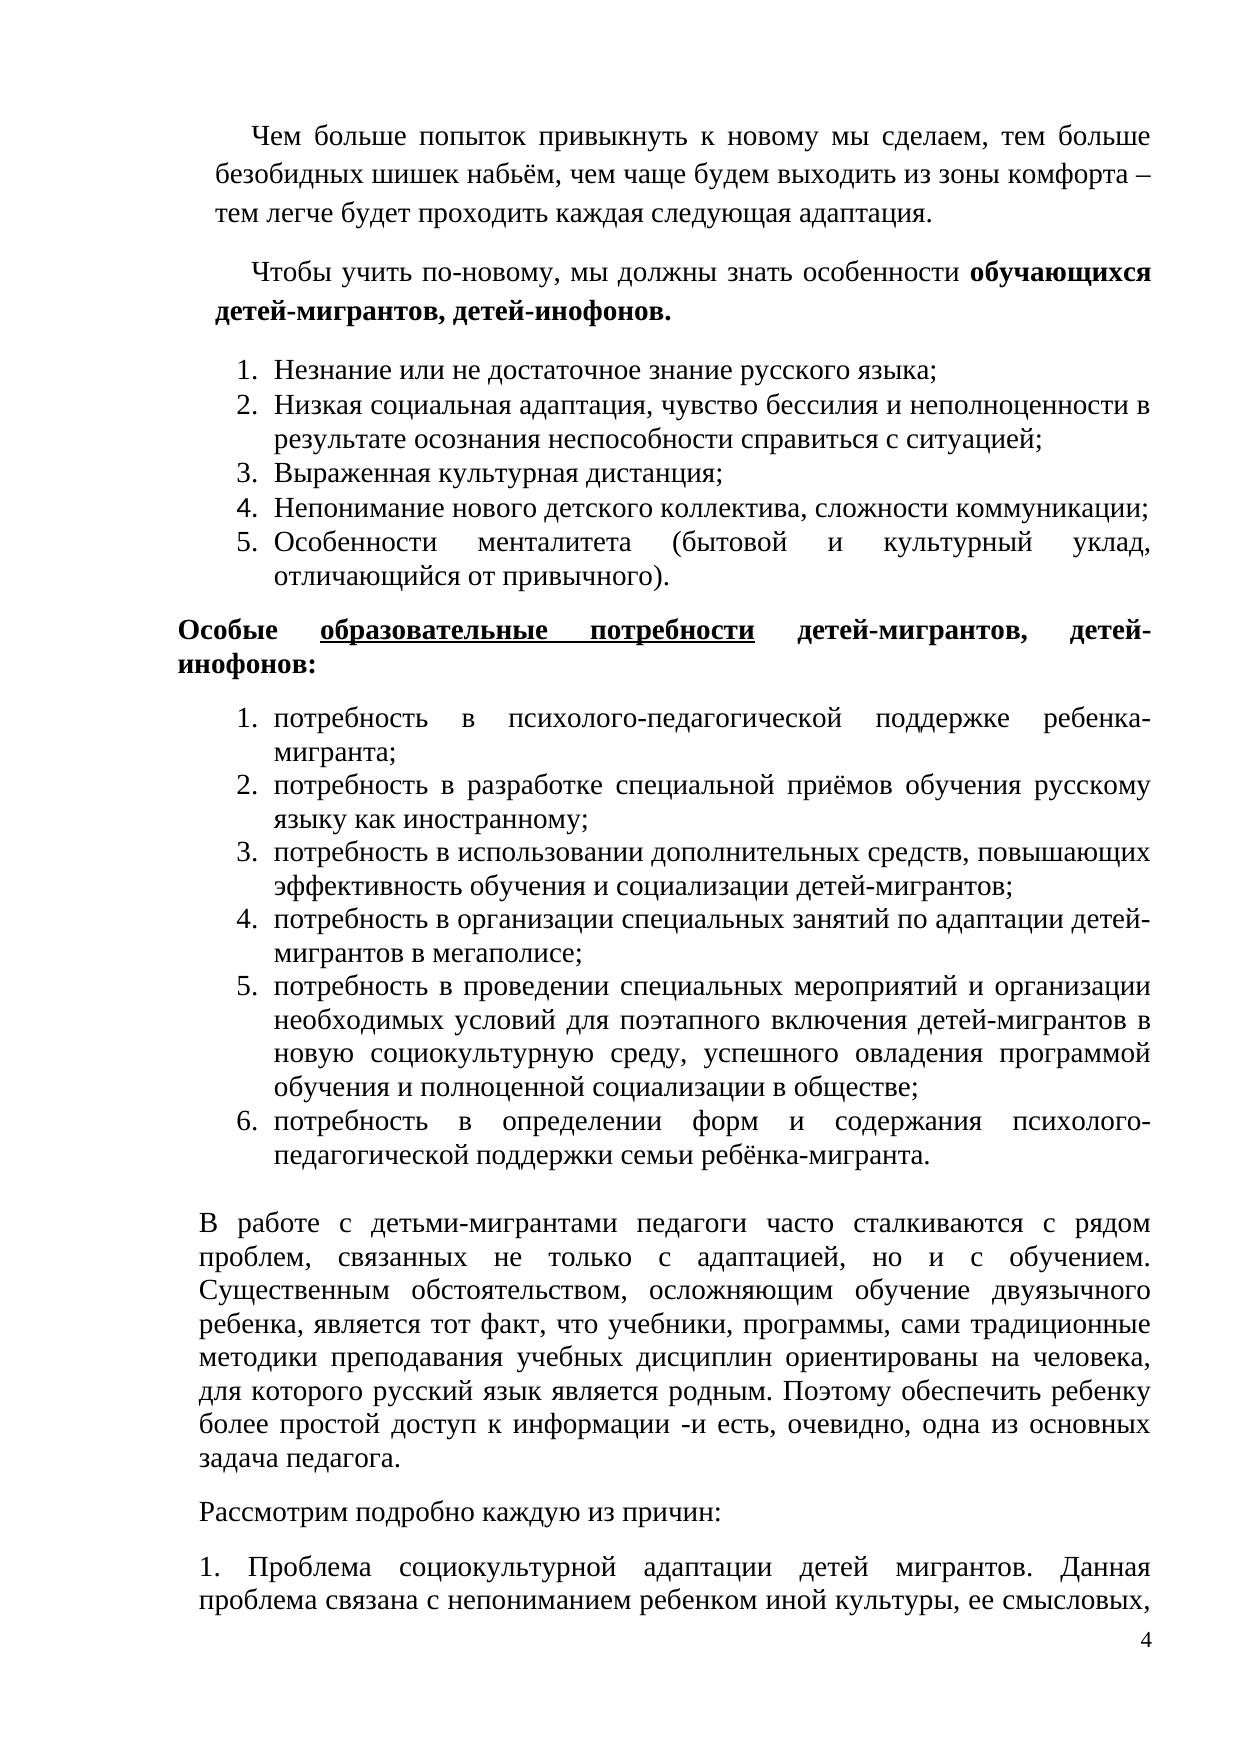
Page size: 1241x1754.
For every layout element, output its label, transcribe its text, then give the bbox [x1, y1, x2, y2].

text Чем больше попыток привыкнуть к новому мы сделаем, тем больше безобидных шишек набьём, чем чаще будем выходить из зоны комфорта –тем легче будет проходить каждая следующая адаптация. [215, 118, 1152, 229]
list потребность в проведении специальных мероприятий и организации необходимых условий для поэтапного включения детей-мигрантов в новую социокультурную среду, успешного овладения программой обучения и полноценной социализации в обществе; [236, 968, 1152, 1103]
list потребность в разработке специальной приёмов обучения русскому языку как иностранному; [236, 767, 1152, 834]
text Чтобы учить по-новому, мы должны знать особенности обучающихся детей-мигрантов, детей-инофонов. [215, 254, 1152, 327]
list Непонимание нового детского коллектива, сложности коммуникации; [236, 489, 1152, 524]
text В работе с детьми-мигрантами педагоги часто сталкиваются с рядом проблем, связанных не только с адаптацией, но и с обучением. Существенным обстоятельством, осложняющим обучение двуязычного ребенка, является тот факт, что учебники, программы, сами традиционные методики преподавания учебных дисциплин ориентированы на человека, для которого русский язык является родным. Поэтому обеспечить ребенку более простой доступ к информации -и есть, очевидно, одна из основных задача педагога. [199, 1205, 1152, 1474]
list потребность в организации специальных занятий по адаптации детей-мигрантов в мегаполисе; [236, 901, 1152, 968]
list потребность в использовании дополнительных средств, повышающих эффективность обучения и социализации детей-мигрантов; [236, 834, 1152, 901]
list Низкая социальная адаптация, чувство бессилия и неполноценности в результате осознания неспособности справиться с ситуацией; [236, 386, 1152, 455]
list потребность в психолого-педагогической поддержке ребенка-мигранта; [236, 700, 1152, 767]
list Выраженная культурная дистанция; [236, 455, 1152, 489]
text Рассмотрим подробно каждую из причин: [199, 1494, 1152, 1528]
list Особенности менталитета (бытовой и культурный уклад, отличающийся от привычного). [236, 524, 1152, 591]
list потребность в определении форм и содержания психолого-педагогической поддержки семьи ребёнка-мигранта. [236, 1103, 1152, 1172]
list Незнание или не достаточное знание русского языка; [236, 352, 1152, 386]
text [199, 1549, 1152, 1616]
text Особые образовательные потребности детей-мигрантов, детей-инофонов: [177, 612, 1152, 679]
